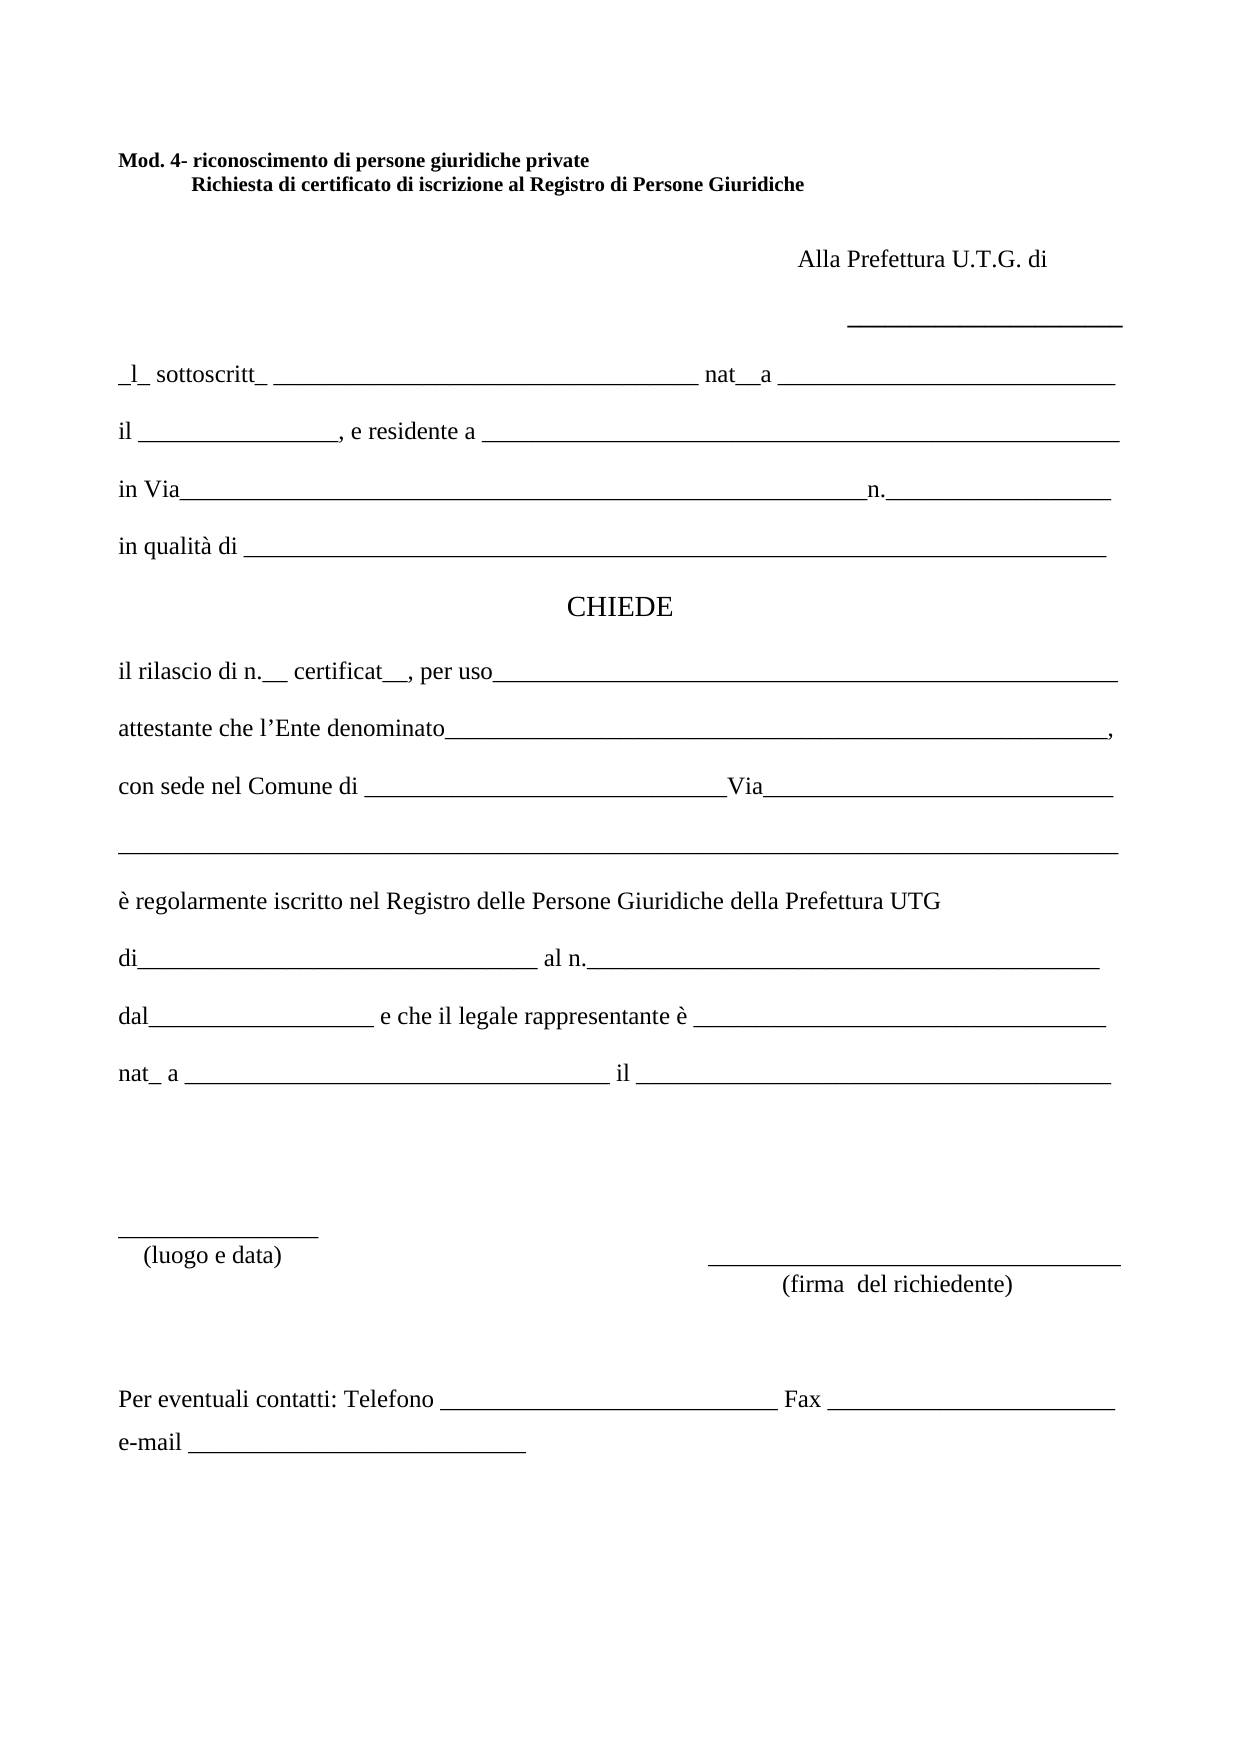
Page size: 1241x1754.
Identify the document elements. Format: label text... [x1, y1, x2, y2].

text Per eventuali contatti: Telefono ___________________________ Fax _______________________ [118, 1384, 1122, 1413]
text il rilascio di n.__ certificat__, per uso__________________________________________________ [118, 656, 1122, 685]
text Alla Prefettura U.T.G. di [118, 244, 1122, 273]
text il ________________, e residente a ___________________________________________________ [118, 416, 1136, 445]
text in Via_______________________________________________________n.__________________ [118, 474, 1136, 503]
text Mod. 4- riconoscimento di persone giuridiche private [118, 148, 1122, 172]
text in qualità di _____________________________________________________________________ [118, 531, 1122, 560]
text è regolarmente iscritto nel Registro delle Persone Giuridiche della Prefettura UTG di________________________________ al n._________________________________________ dal__________________ e che il legale rappresentante è _________________________________ [118, 886, 1122, 1030]
text (luogo e data) _________________________________ [118, 1241, 1122, 1269]
text CHIEDE [118, 589, 1122, 622]
text nat_ a __________________________________ il ______________________________________ [118, 1058, 1122, 1087]
text Richiesta di certificato di iscrizione al Registro di Persone Giuridiche [118, 172, 1122, 196]
text (firma del richiedente) [118, 1269, 1122, 1298]
text attestante che l’Ente denominato_____________________________________________________, con sede nel Comune di _____________________________Via____________________________ ________________________________________________________________________________ [118, 713, 1122, 857]
text _l_ sottoscritt_ __________________________________ nat__a ___________________________ [118, 359, 1136, 388]
text ______________________ [118, 301, 1122, 330]
text ________________ [118, 1212, 1122, 1241]
text e-mail ___________________________ [118, 1427, 1122, 1456]
